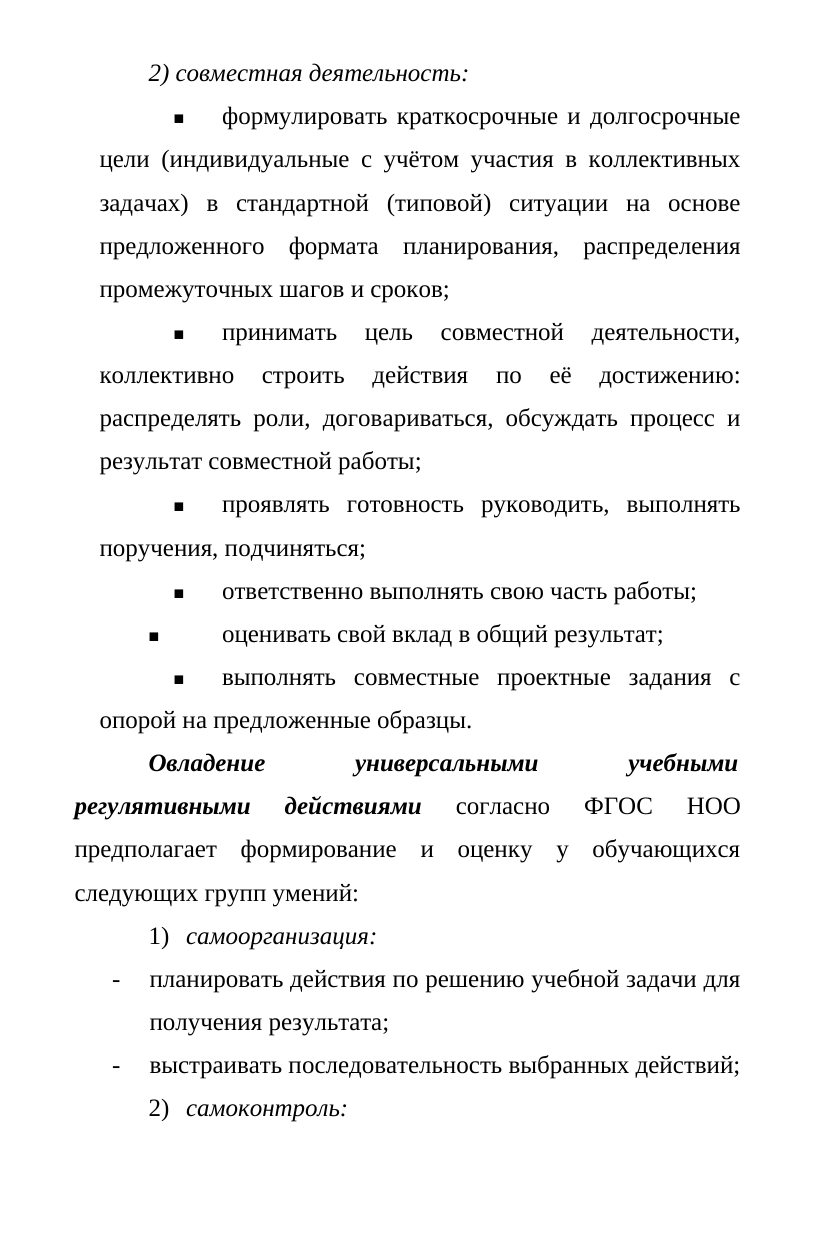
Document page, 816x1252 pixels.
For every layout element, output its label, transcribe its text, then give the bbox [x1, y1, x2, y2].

list выполнять совместные проектные задания с опорой на предложенные образцы. [99, 662, 741, 734]
list самоорганизация: [148, 921, 741, 949]
list формулировать краткосрочные и долгосрочные цели (индивидуальные с учётом участия в коллективных задачах) в стандартной (типовой) ситуации на основе предложенного формата планирования, распределения промежуточных шагов и сроков; [99, 101, 741, 303]
list ответственно выполнять свою часть работы; [99, 576, 741, 604]
list принимать цель совместной деятельности, коллективно строить действия по её достижению: распределять роли, договариваться, обсуждать процесс и результат совместной работы; [99, 317, 741, 475]
list самоконтроль: [148, 1093, 741, 1122]
list проявлять готовность руководить, выполнять поручения, подчиняться; [99, 489, 741, 561]
list оценивать свой вклад в общий результат; [74, 619, 741, 648]
list выстраивать последовательность выбранных действий; [112, 1050, 741, 1079]
text 2) совместная деятельность: [74, 58, 741, 87]
list планировать действия по решению учебной задачи для получения результата; [112, 964, 741, 1036]
text Овладение универсальными учебными регулятивными действиями согласно ФГОС НОО предполагает формирование и оценку у обучающихся следующих групп умений: [74, 748, 741, 906]
